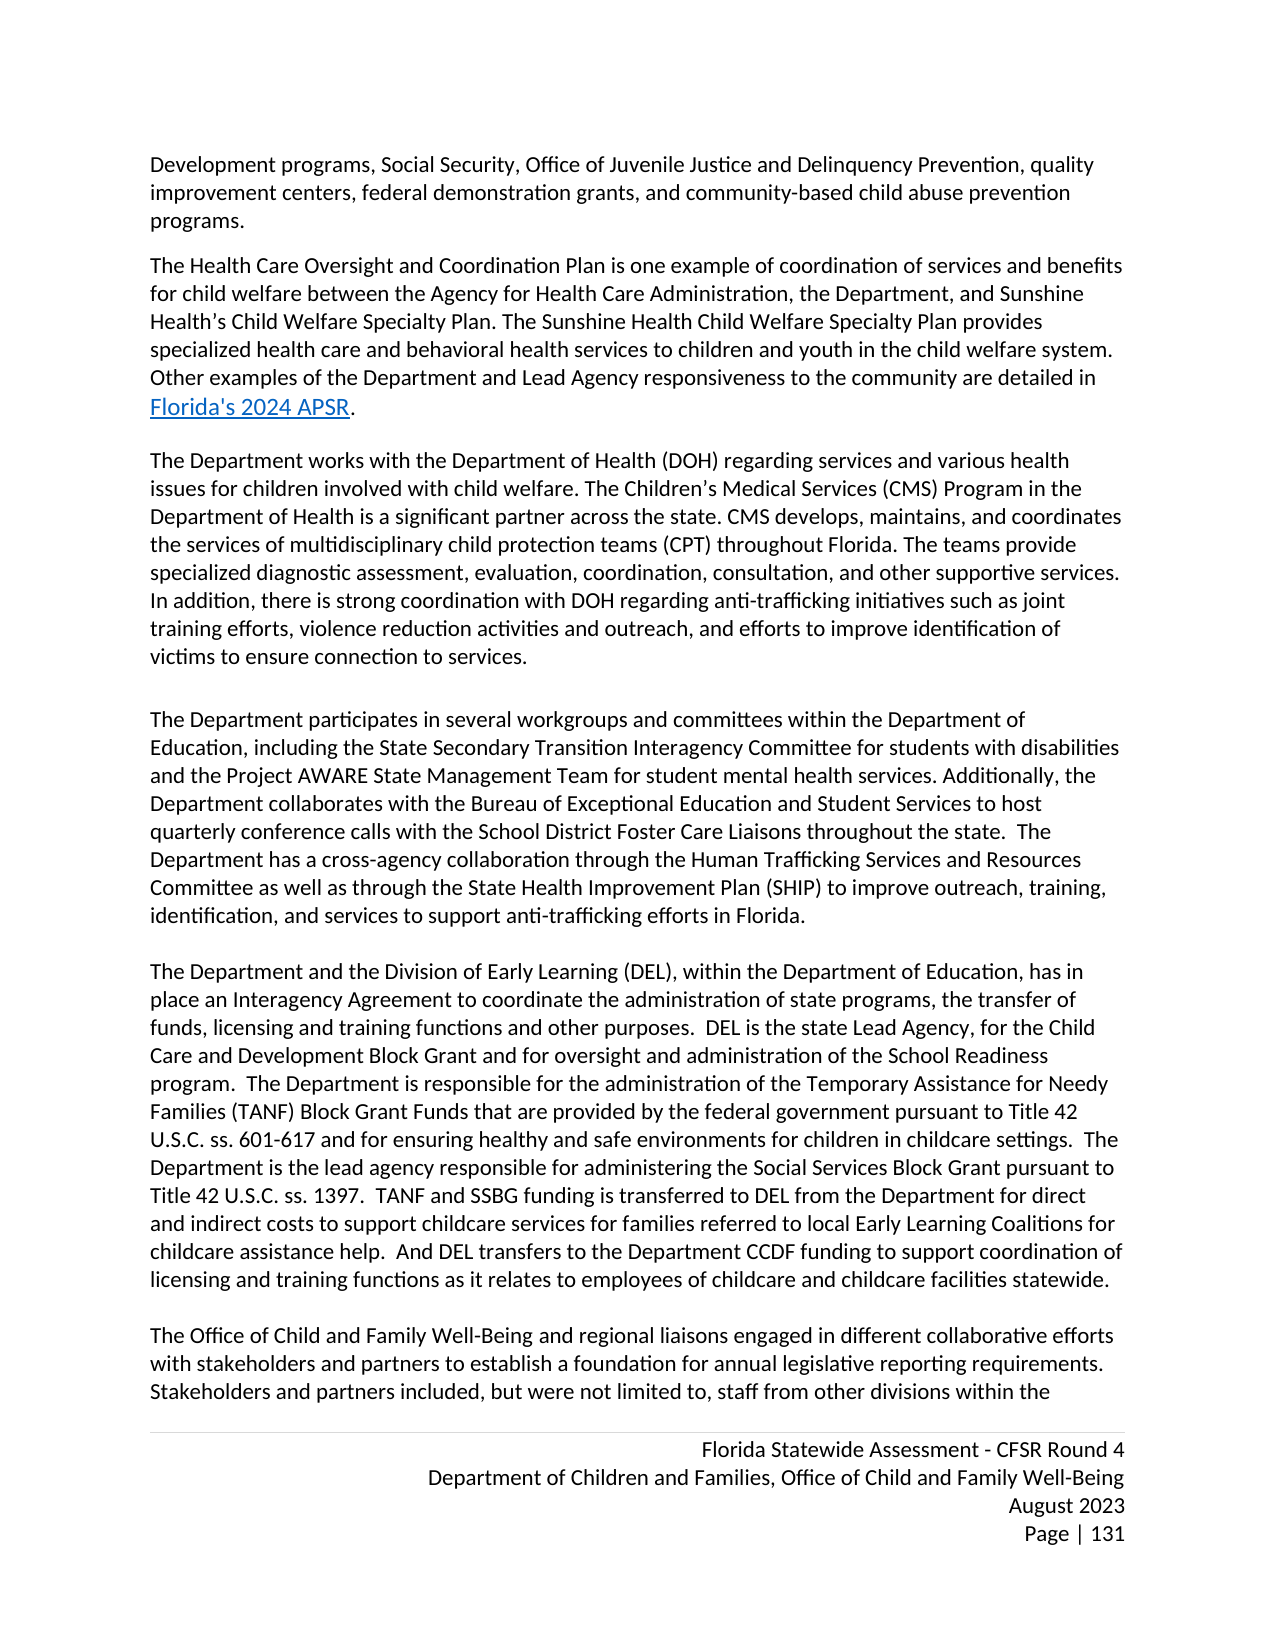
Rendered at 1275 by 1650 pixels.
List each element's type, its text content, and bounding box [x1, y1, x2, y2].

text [150, 1321, 1125, 1405]
text The Department participates in several workgroups and committees within the Department of Education, including the State Secondary Transition Interagency Committee for students with disabilities and the Project AWARE State Management Team for student mental health services. Additionally, the Department collaborates with the Bureau of Exceptional Education and Student Services to host quarterly conference calls with the School District Foster Care Liaisons throughout the state. The Department has a cross-agency collaboration through the Human Trafficking Services and Resources Committee as well as through the State Health Improvement Plan (SHIP) to improve outreach, training, identification, and services to support anti-trafficking efforts in Florida. [150, 705, 1125, 929]
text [150, 150, 1125, 234]
text The Department works with the Department of Health (DOH) regarding services and various health issues for children involved with child welfare. The Children’s Medical Services (CMS) Program in the Department of Health is a significant partner across the state. CMS develops, maintains, and coordinates the services of multidisciplinary child protection teams (CPT) throughout Florida. The teams provide specialized diagnostic assessment, evaluation, coordination, consultation, and other supportive services. In addition, there is strong coordination with DOH regarding anti-trafficking initiatives such as joint training efforts, violence reduction activities and outreach, and efforts to improve identification of victims to ensure connection to services. [150, 446, 1125, 671]
text The Health Care Oversight and Coordination Plan is one example of coordination of services and benefits for child welfare between the Agency for Health Care Administration, the Department, and Sunshine Health’s Child Welfare Specialty Plan. The Sunshine Health Child Welfare Specialty Plan provides specialized health care and behavioral health services to children and youth in the child welfare system. Other examples of the Department and Lead Agency responsiveness to the community are detailed in Florida's 2024 APSR. [150, 251, 1125, 421]
text The Department and the Division of Early Learning (DEL), within the Department of Education, has in place an Interagency Agreement to coordinate the administration of state programs, the transfer of funds, licensing and training functions and other purposes. DEL is the state Lead Agency, for the Child Care and Development Block Grant and for oversight and administration of the School Readiness program. The Department is responsible for the administration of the Temporary Assistance for Needy Families (TANF) Block Grant Funds that are provided by the federal government pursuant to Title 42 U.S.C. ss. 601-617 and for ensuring healthy and safe environments for children in childcare settings. The Department is the lead agency responsible for administering the Social Services Block Grant pursuant to Title 42 U.S.C. ss. 1397. TANF and SSBG funding is transferred to DEL from the Department for direct and indirect costs to support childcare services for families referred to local Early Learning Coalitions for childcare assistance help. And DEL transfers to the Department CCDF funding to support coordination of licensing and training functions as it relates to employees of childcare and childcare facilities statewide. [150, 957, 1125, 1293]
